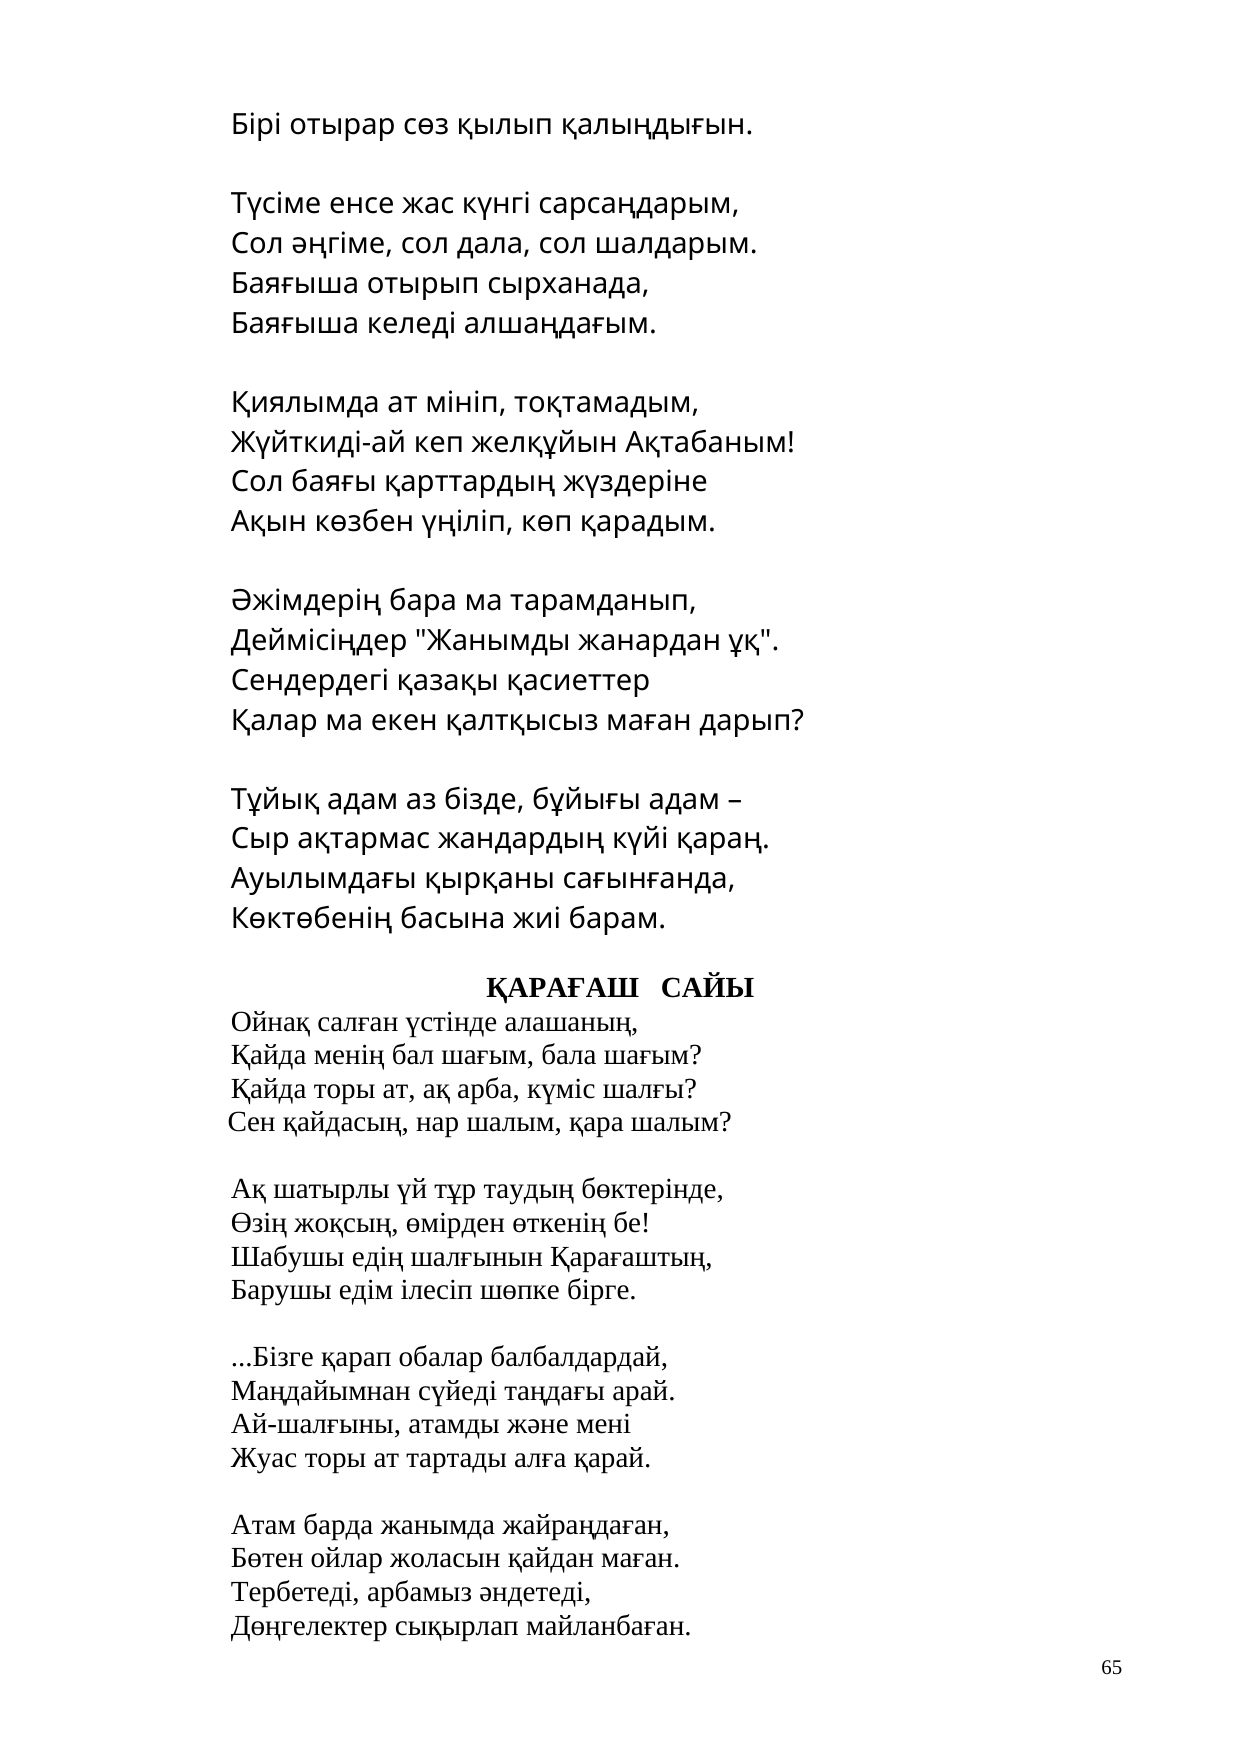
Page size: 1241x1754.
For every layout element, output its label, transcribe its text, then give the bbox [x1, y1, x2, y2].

text Түсіме енсе жас күнгі сарсаңдарым, [231, 183, 1141, 222]
text Сыр ақтармас жандардың күйі қараң. [231, 818, 1141, 857]
text Көктөбенің басына жиі барам. [231, 897, 1141, 937]
text Тұйық адам аз бізде, бұйығы адам – [231, 778, 1141, 818]
text ...Бізге қарап обалар балбалдардай, [231, 1339, 1122, 1373]
text Сендердегі қазақы қасиеттер [231, 659, 1141, 699]
text Ойнақ салған үстінде алашаның, [231, 1004, 1122, 1037]
text Жуас торы ат тартады алға қарай. [231, 1440, 1122, 1473]
text Дөңгелектер сықырлап майланбаған. [231, 1608, 1122, 1641]
text Ауылымдағы қырқаны сағынғанда, [231, 857, 1141, 897]
text Жүйткиді-ай кеп желқұйын Ақтабаным! [231, 421, 1141, 461]
text ҚАРАҒАШ САЙЫ [118, 970, 1122, 1004]
text Баяғыша отырып сырханада, [231, 262, 1141, 302]
text Ақын көзбен үңіліп, көп қарадым. [231, 500, 1141, 540]
text Маңдайымнан сүйеді таңдағы арай. [231, 1373, 1122, 1406]
text Сол әңгіме, сол дала, сол шалдарым. [231, 222, 1141, 262]
text Ақ шатырлы үй тұр таудың бөктерінде, [231, 1172, 1122, 1205]
text Барушы едім ілесіп шөпке бірге. [231, 1272, 1122, 1306]
text Бірі отырар сөз қылып қалыңдығын. [231, 103, 1141, 143]
text Тербетеді, арбамыз әндетеді, [231, 1574, 1122, 1608]
text Атам барда жанымда жайраңдаған, [231, 1507, 1122, 1541]
text Шабушы едің шалғынын Қарағаштың, [231, 1239, 1122, 1272]
text Сен қайдасың, нар шалым, қара шалым? [118, 1104, 1122, 1138]
text Деймісіңдер "Жанымды жанардан ұқ". [231, 619, 1141, 659]
text Қалар ма екен қалтқысыз маған дарып? [231, 699, 1141, 738]
text Өзің жоқсың, өмірден өткенің бе! [231, 1205, 1122, 1239]
text Сол баяғы қарттардың жүздеріне [231, 461, 1141, 500]
text Қайда менің бал шағым, бала шағым? [231, 1037, 1122, 1071]
text Әжімдерің бара ма тарамданып, [231, 580, 1141, 619]
text Қиялымда ат мініп, тоқтамадым, [231, 381, 1141, 421]
text Қайда торы ат, ақ арба, күміс шалғы? [231, 1071, 1122, 1104]
text Бөтен ойлар жоласын қайдан маған. [231, 1541, 1122, 1574]
text Баяғыша келеді алшаңдағым. [231, 302, 1141, 342]
text Ай-шалғыны, атамды және мені [231, 1406, 1122, 1440]
